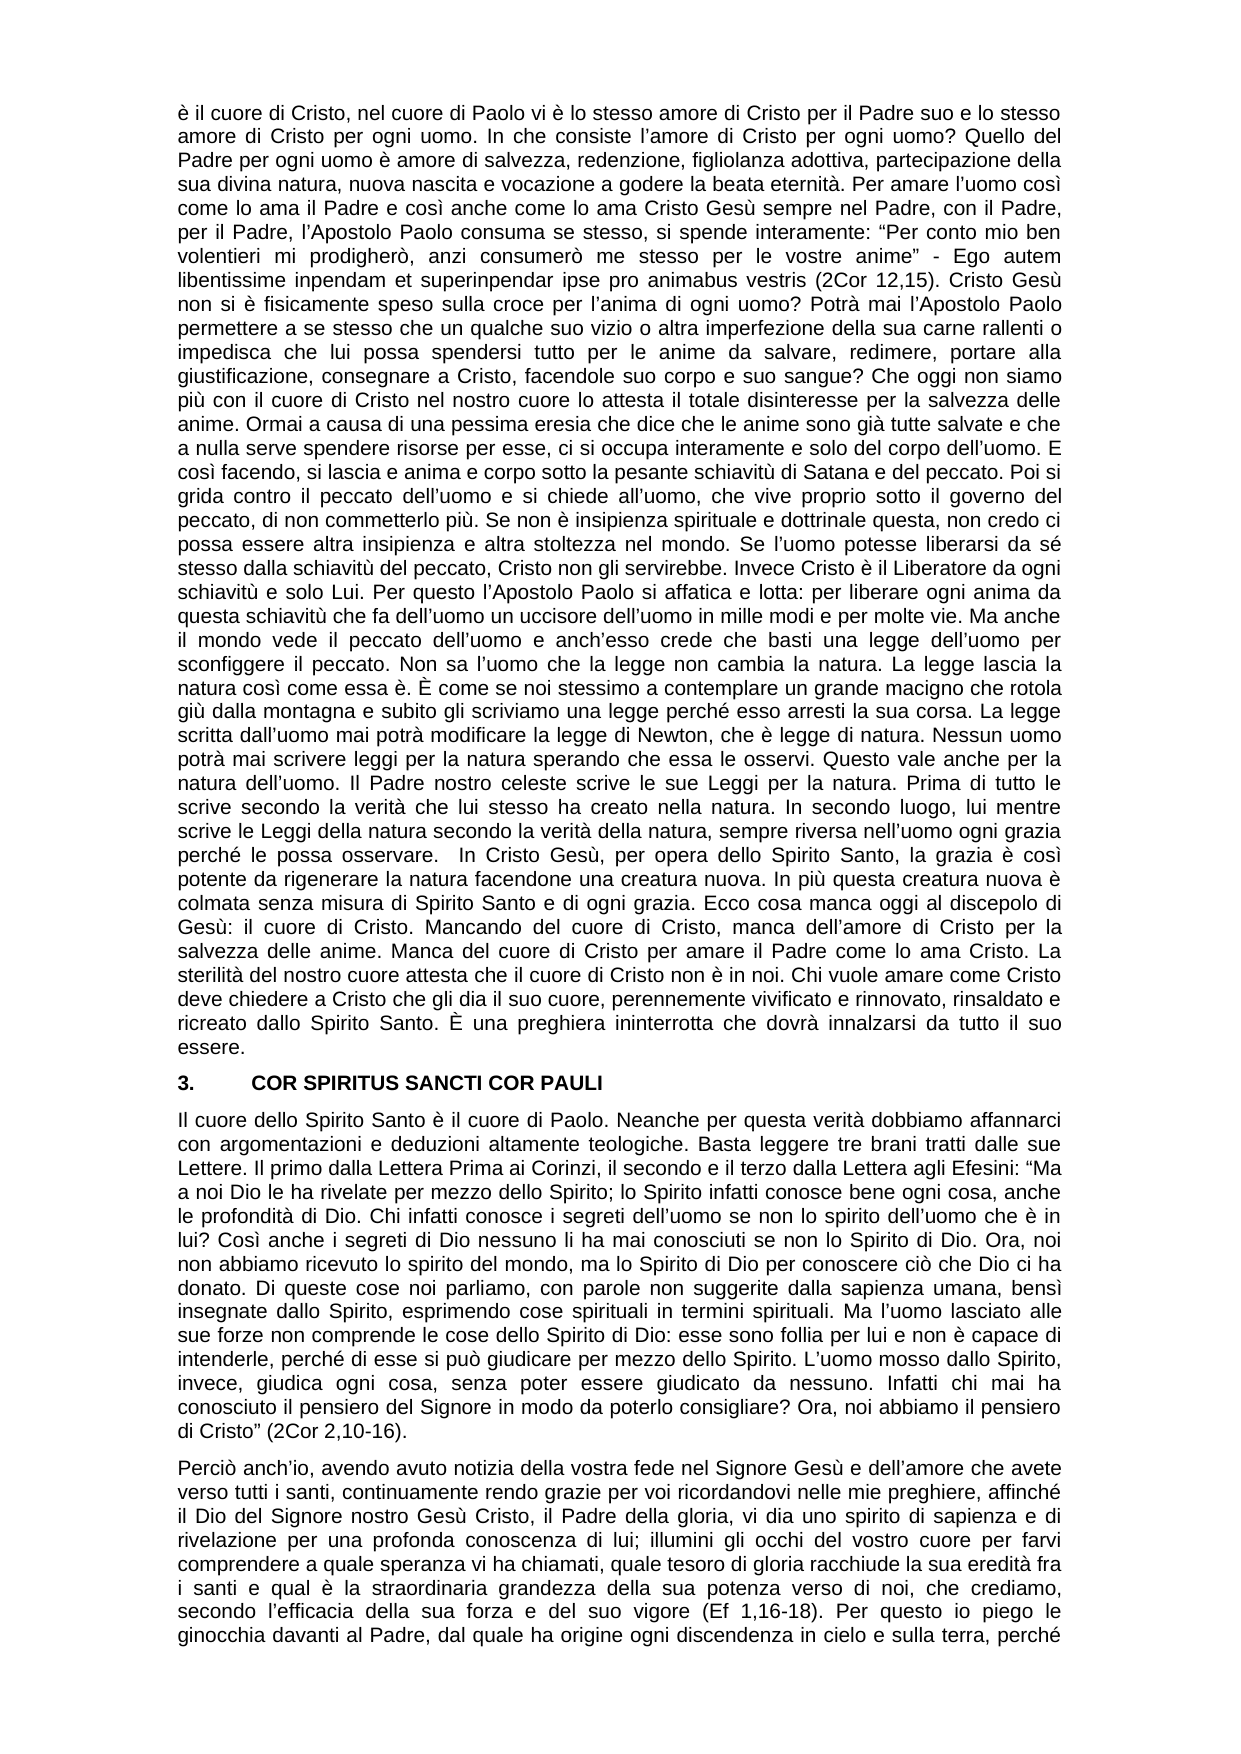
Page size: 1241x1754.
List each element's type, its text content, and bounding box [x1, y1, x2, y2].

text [177, 1456, 1063, 1647]
text 3. COR SPIRITUS SANCTI COR PAULI [177, 1071, 1063, 1095]
text Il cuore dello Spirito Santo è il cuore di Paolo. Neanche per questa verità dobbiamo affannarci con argomentazioni e deduzioni altamente teologiche. Basta leggere tre brani tratti dalle sue Lettere. Il primo dalla Lettera Prima ai Corinzi, il secondo e il terzo dalla Lettera agli Efesini: “Ma a noi Dio le ha rivelate per mezzo dello Spirito; lo Spirito infatti conosce bene ogni cosa, anche le profondità di Dio. Chi infatti conosce i segreti dell’uomo se non lo spirito dell’uomo che è in lui? Così anche i segreti di Dio nessuno li ha mai conosciuti se non lo Spirito di Dio. Ora, noi non abbiamo ricevuto lo spirito del mondo, ma lo Spirito di Dio per conoscere ciò che Dio ci ha donato. Di queste cose noi parliamo, con parole non suggerite dalla sapienza umana, bensì insegnate dallo Spirito, esprimendo cose spirituali in termini spirituali. Ma l’uomo lasciato alle sue forze non comprende le cose dello Spirito di Dio: esse sono follia per lui e non è capace di intenderle, perché di esse si può giudicare per mezzo dello Spirito. L’uomo mosso dallo Spirito, invece, giudica ogni cosa, senza poter essere giudicato da nessuno. Infatti chi mai ha conosciuto il pensiero del Signore in modo da poterlo consigliare? Ora, noi abbiamo il pensiero di Cristo” (2Cor 2,10-16). [177, 1108, 1063, 1443]
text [177, 100, 1063, 1059]
